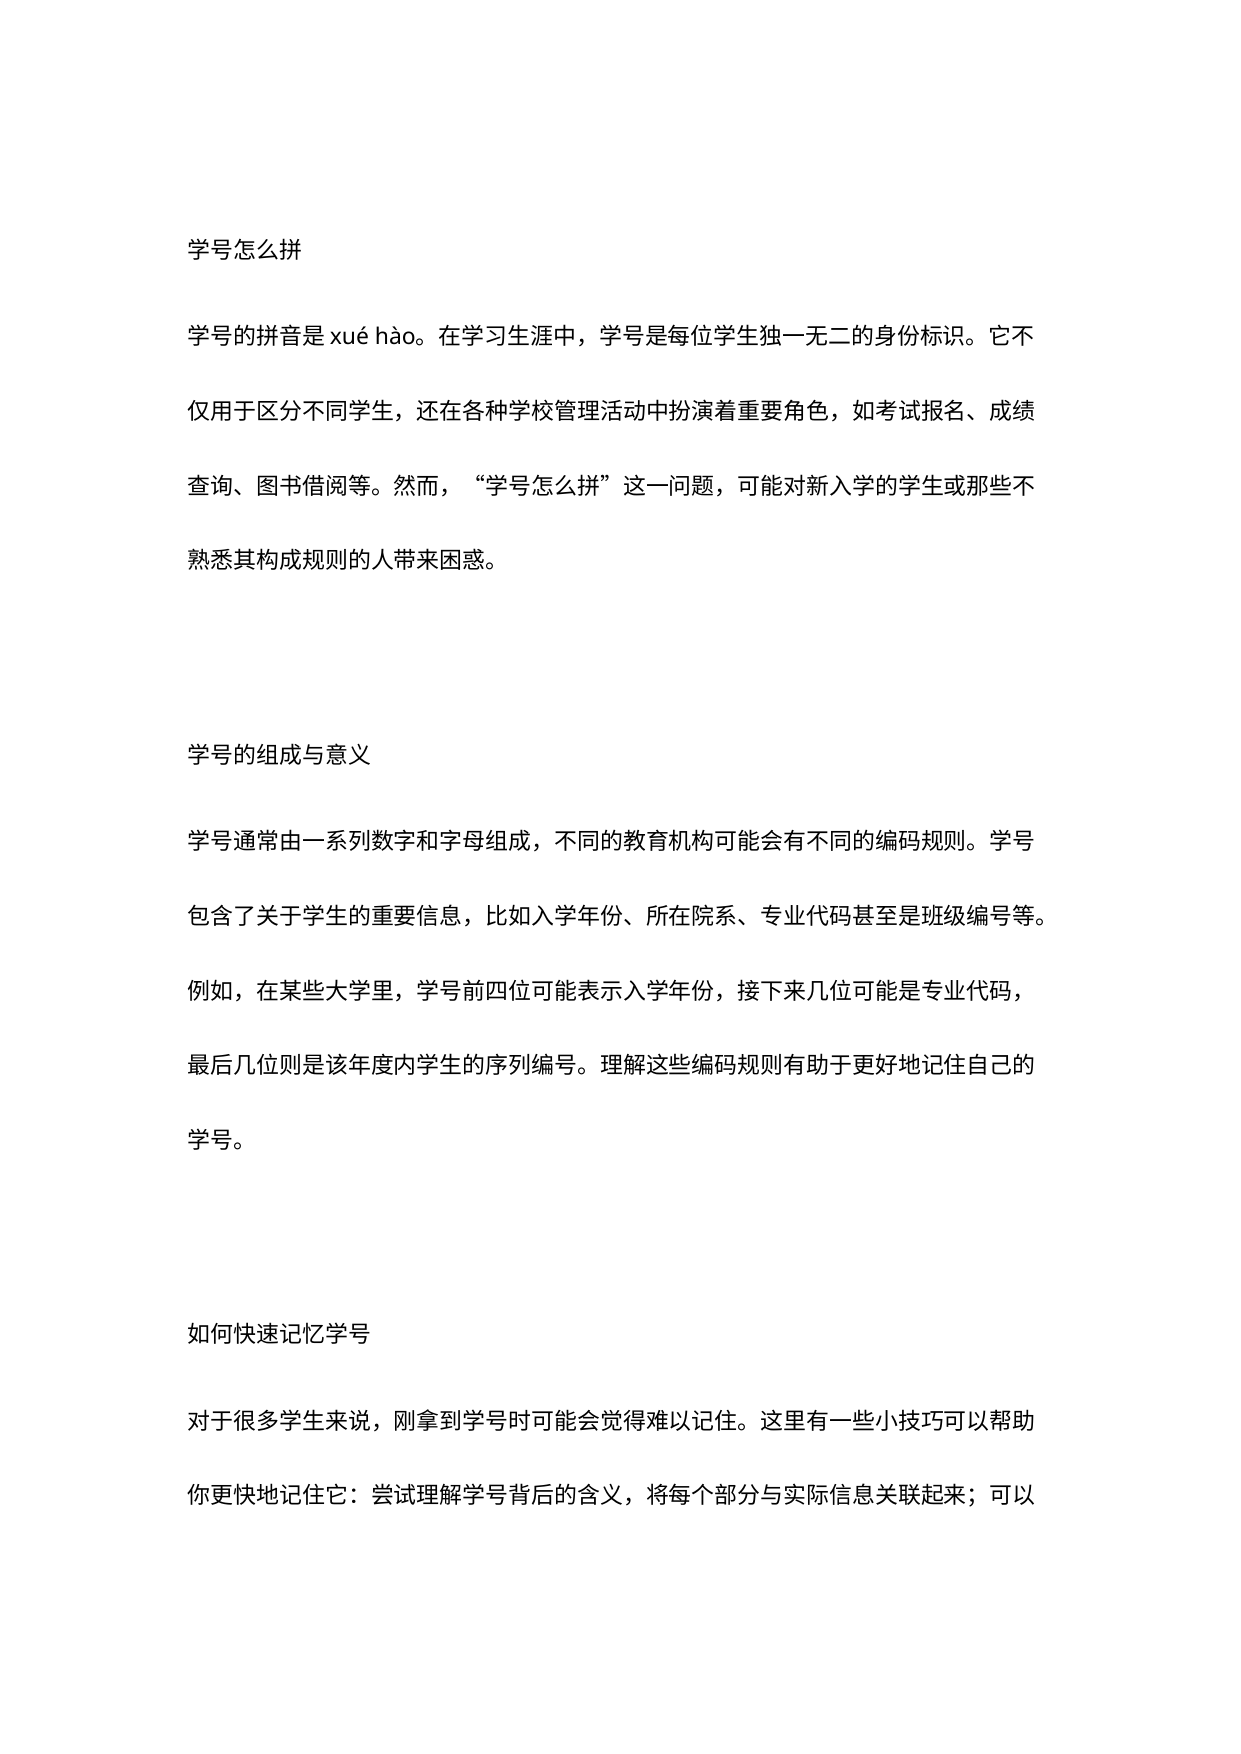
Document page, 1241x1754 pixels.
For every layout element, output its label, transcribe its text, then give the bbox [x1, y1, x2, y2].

text 学号通常由一系列数字和字母组成，不同的教育机构可能会有不同的编码规则。学号包含了关于学生的重要信息，比如入学年份、所在院系、专业代码甚至是班级编号等。例如，在某些大学里，学号前四位可能表示入学年份，接下来几位可能是专业代码，最后几位则是该年度内学生的序列编号。理解这些编码规则有助于更好地记住自己的学号。 [187, 807, 1053, 1171]
text 学号的拼音是xué hào。在学习生涯中，学号是每位学生独一无二的身份标识。它不仅用于区分不同学生，还在各种学校管理活动中扮演着重要角色，如考试报名、成绩查询、图书借阅等。然而，“学号怎么拼”这一问题，可能对新入学的学生或那些不熟悉其构成规则的人带来困惑。 [187, 302, 1053, 591]
text 学号的组成与意义 [187, 721, 1053, 786]
text 学号怎么拼 [187, 216, 1053, 281]
text 如何快速记忆学号 [187, 1300, 1053, 1365]
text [187, 1387, 1053, 1527]
